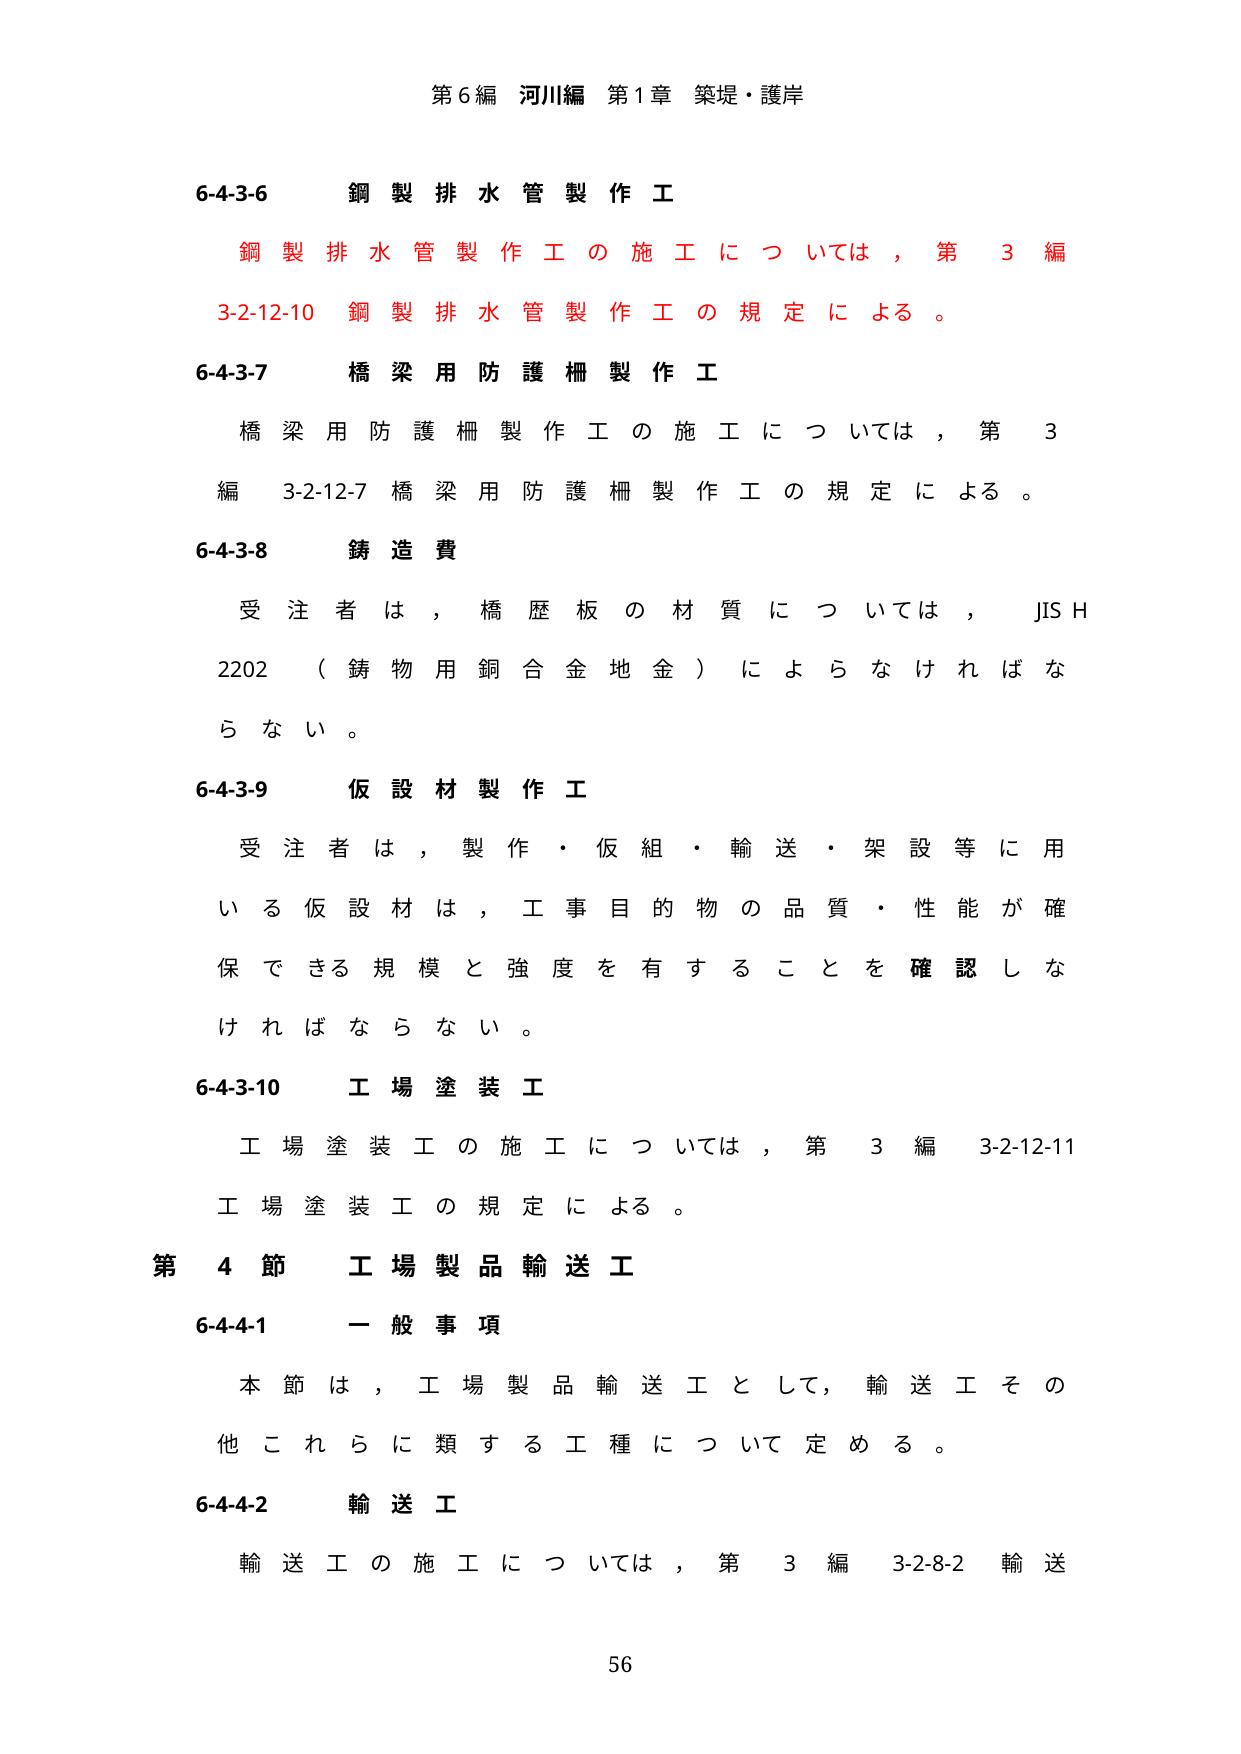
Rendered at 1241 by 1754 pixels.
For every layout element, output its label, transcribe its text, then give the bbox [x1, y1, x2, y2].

subtitle 6-4-3-6 鋼製排水管製作工 [176, 162, 1088, 222]
subtitle 6-4-4-1 一般事項 [176, 1294, 1088, 1354]
text 鋼製排水管製作工の施工については，第3編3-2-12-10鋼製排水管製作工の規定による。 [207, 222, 1088, 341]
text 工場塗装工の施工については，第3編3-2-12-11工場塗装工の規定による。 [207, 1115, 1088, 1234]
subtitle 6-4-3-8 鋳造費 [176, 519, 1088, 579]
text 本節は，工場製品輸送工として，輸送工その他これらに類する工種について定める。 [207, 1354, 1088, 1473]
subtitle 6-4-4-2 輸送工 [176, 1473, 1088, 1532]
text 受注者は，橋歴板の材質については，JIS H 2202（鋳物用銅合金地金）によらなければならない｡ [207, 579, 1088, 758]
subtitle 6-4-3-7 橋梁用防護柵製作工 [176, 341, 1088, 400]
subtitle 6-4-3-10 工場塗装工 [176, 1056, 1088, 1115]
text 橋梁用防護柵製作工の施工については，第3編3-2-12-7橋梁用防護柵製作工の規定による。 [207, 400, 1088, 519]
text 受注者は，製作・仮組・輸送・架設等に用いる仮設材は，工事目的物の品質・性能が確保できる規模と強度を有することを確認しなければならない。 [207, 817, 1088, 1056]
subtitle 6-4-3-9 仮設材製作工 [176, 758, 1088, 817]
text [207, 1532, 1088, 1592]
subtitle 第4節 工場製品輸送工 [152, 1234, 1088, 1294]
